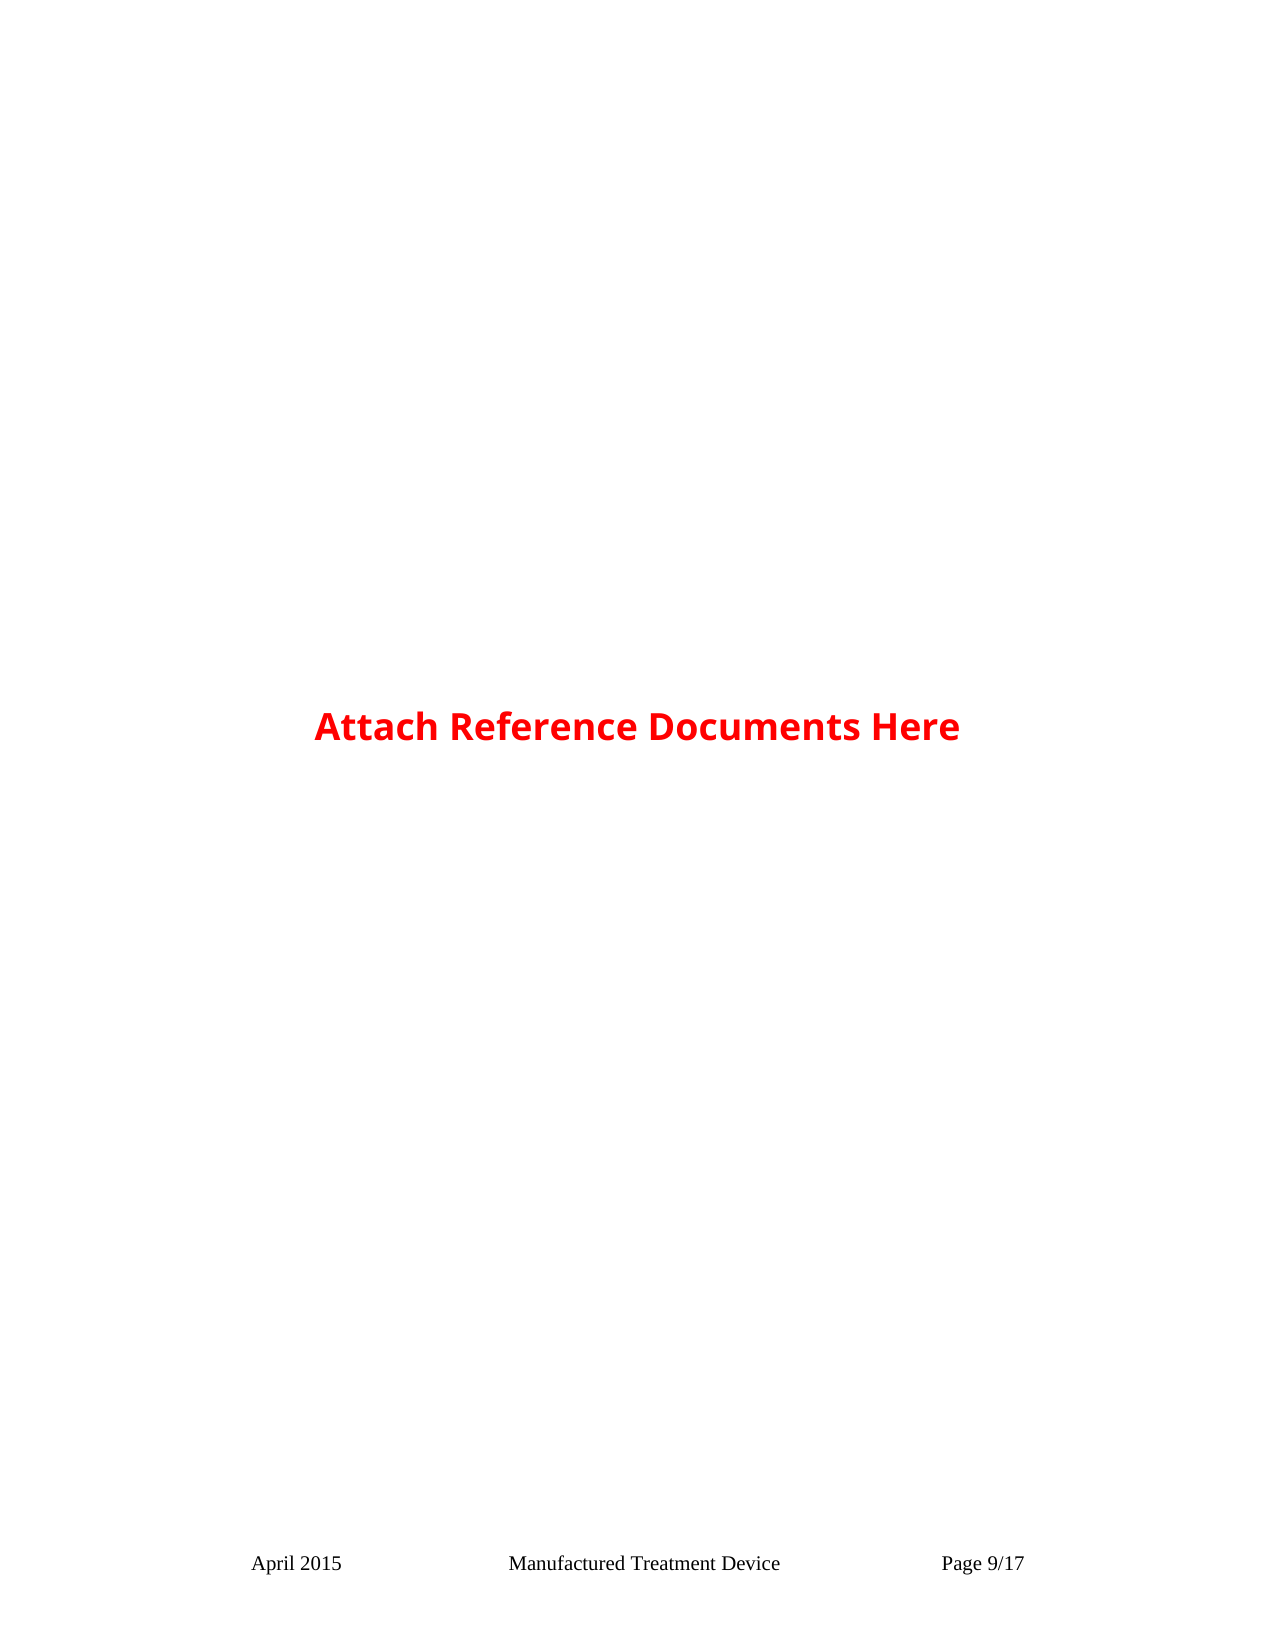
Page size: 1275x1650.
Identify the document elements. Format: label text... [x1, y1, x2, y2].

text Attach Reference Documents Here [150, 701, 1125, 752]
